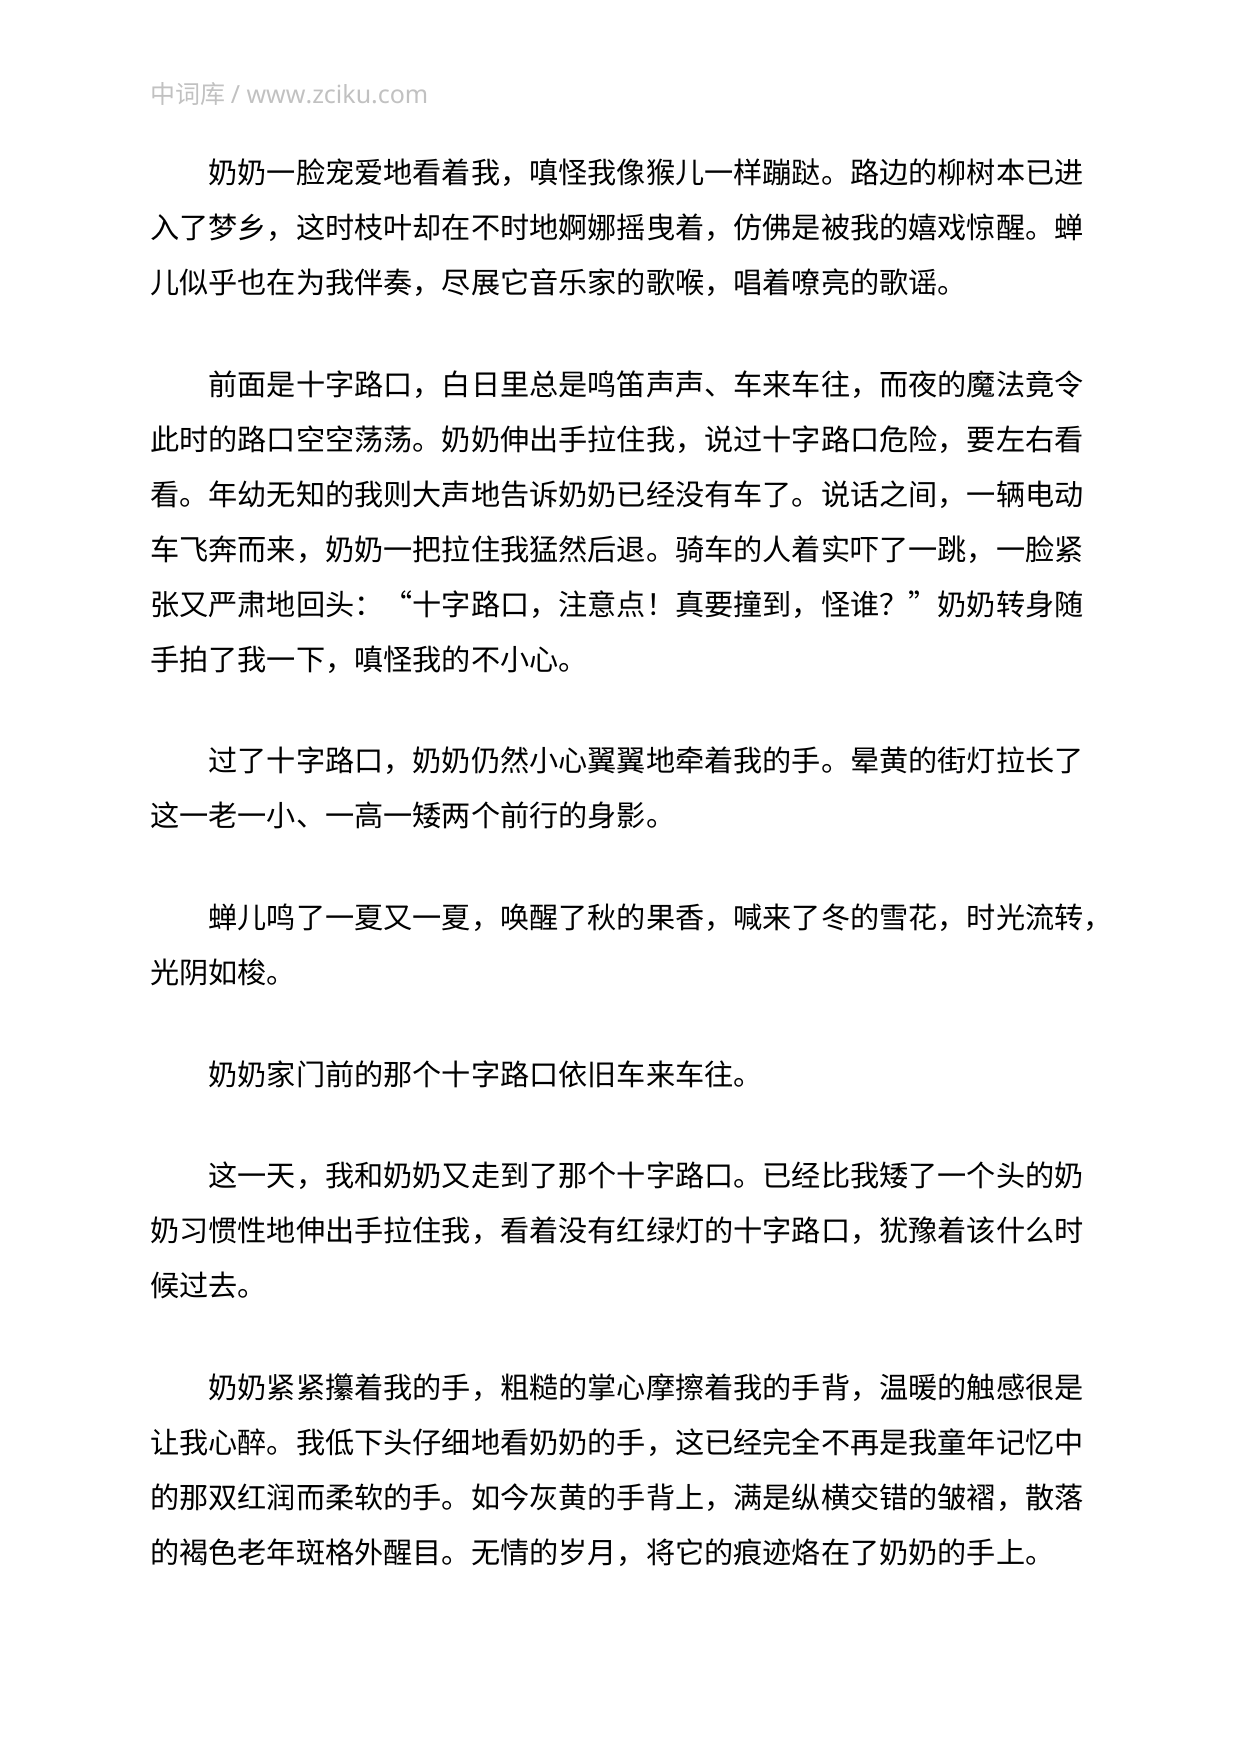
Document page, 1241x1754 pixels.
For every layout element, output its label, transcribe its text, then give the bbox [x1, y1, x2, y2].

text 奶奶一脸宠爱地看着我，嗔怪我像猴儿一样蹦跶。路边的柳树本已进入了梦乡，这时枝叶却在不时地婀娜摇曳着，仿佛是被我的嬉戏惊醒。蝉儿似乎也在为我伴奏，尽展它音乐家的歌喉，唱着嘹亮的歌谣。 [150, 150, 1090, 302]
text 蝉儿鸣了一夏又一夏，唤醒了秋的果香，喊来了冬的雪花，时光流转，光阴如梭。 [150, 894, 1090, 992]
text 奶奶家门前的那个十字路口依旧车来车往。 [150, 1051, 1090, 1093]
text 奶奶紧紧攥着我的手，粗糙的掌心摩擦着我的手背，温暖的触感很是让我心醉。我低下头仔细地看奶奶的手，这已经完全不再是我童年记忆中的那双红润而柔软的手。如今灰黄的手背上，满是纵横交错的皱褶，散落的褐色老年斑格外醒目。无情的岁月，将它的痕迹烙在了奶奶的手上。 [150, 1364, 1090, 1571]
text 这一天，我和奶奶又走到了那个十字路口。已经比我矮了一个头的奶奶习惯性地伸出手拉住我，看着没有红绿灯的十字路口，犹豫着该什么时候过去。 [150, 1153, 1090, 1305]
text 前面是十字路口，白日里总是鸣笛声声、车来车往，而夜的魔法竟令此时的路口空空荡荡。奶奶伸出手拉住我，说过十字路口危险，要左右看看。年幼无知的我则大声地告诉奶奶已经没有车了。说话之间，一辆电动车飞奔而来，奶奶一把拉住我猛然后退。骑车的人着实吓了一跳，一脸紧张又严肃地回头：“十字路口，注意点！真要撞到，怪谁？”奶奶转身随手拍了我一下，嗔怪我的不小心。 [150, 362, 1090, 678]
text 过了十字路口，奶奶仍然小心翼翼地牵着我的手。晕黄的街灯拉长了这一老一小、一高一矮两个前行的身影。 [150, 738, 1090, 835]
